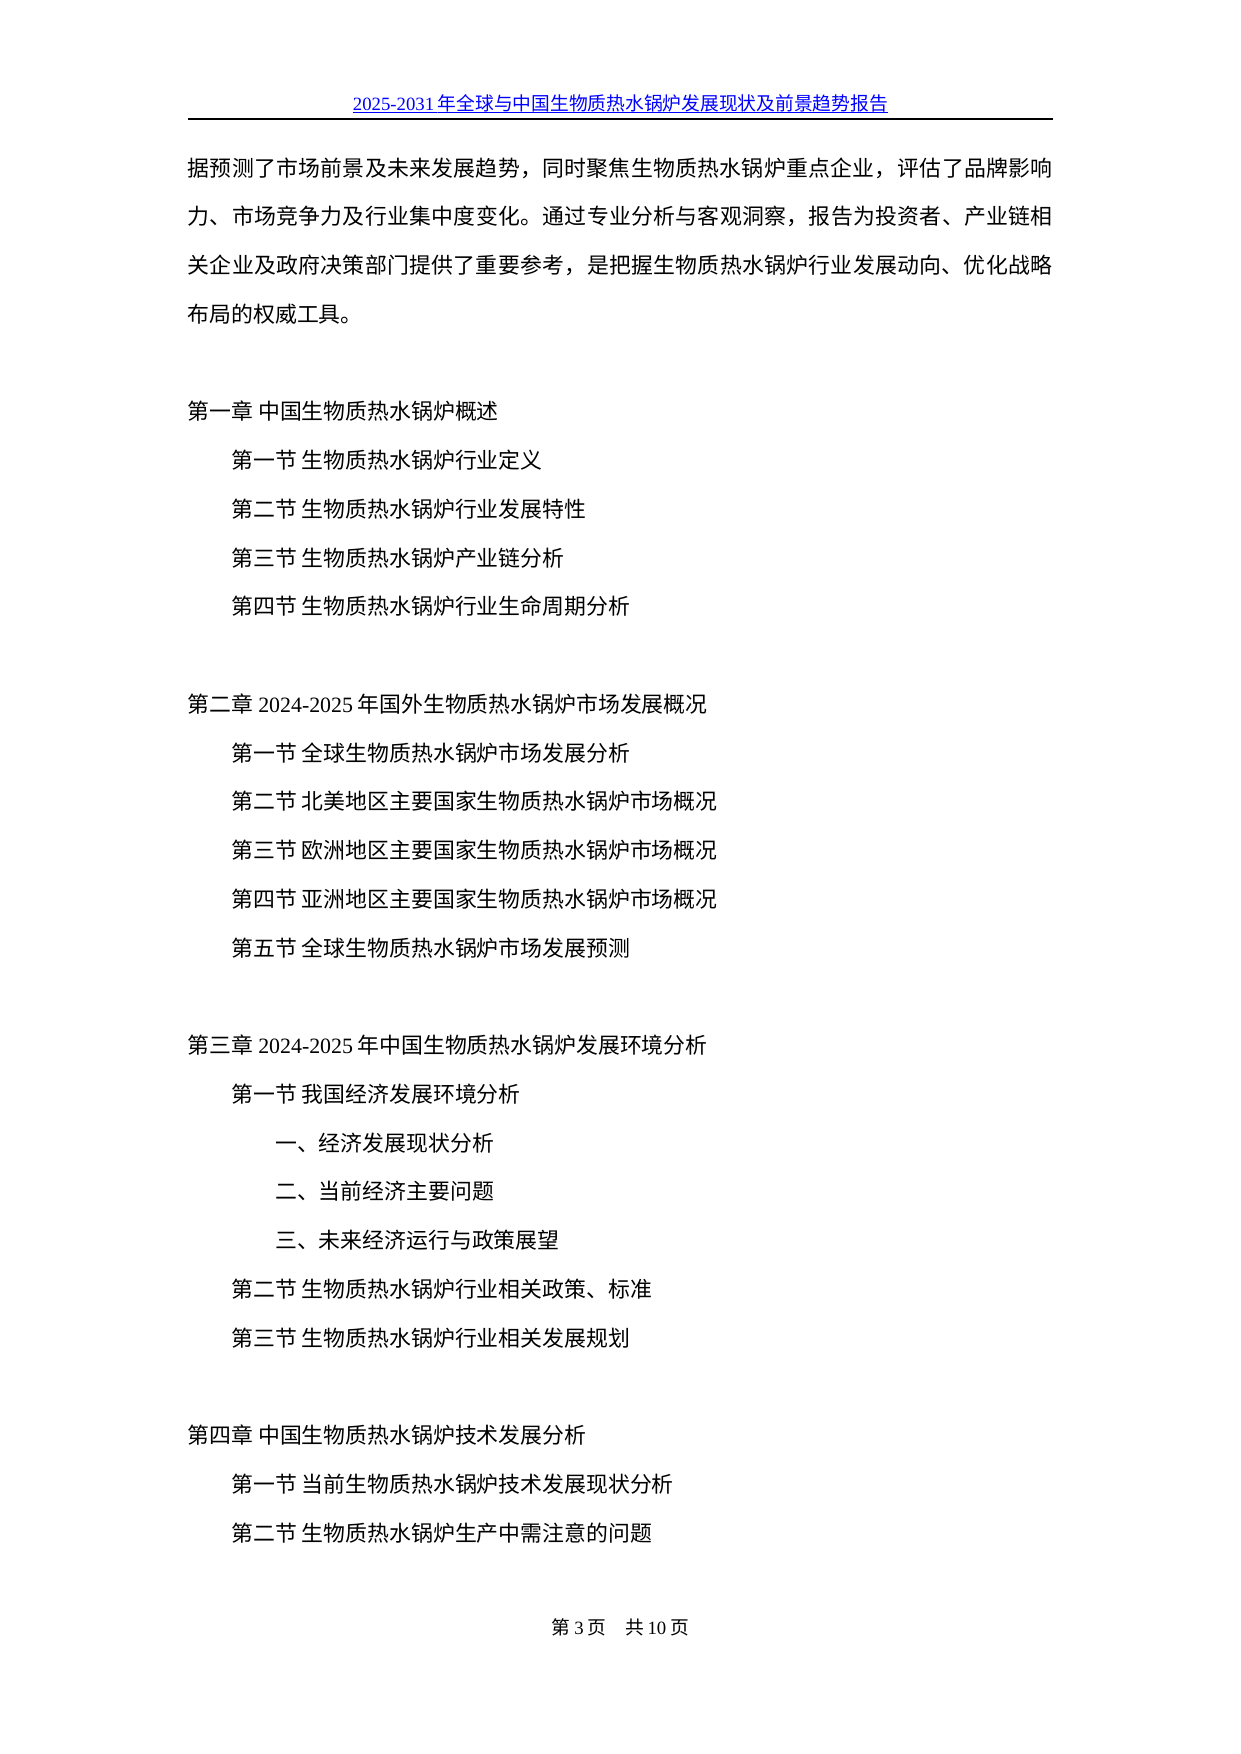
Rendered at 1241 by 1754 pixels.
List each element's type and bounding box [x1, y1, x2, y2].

text [187, 150, 1053, 1548]
